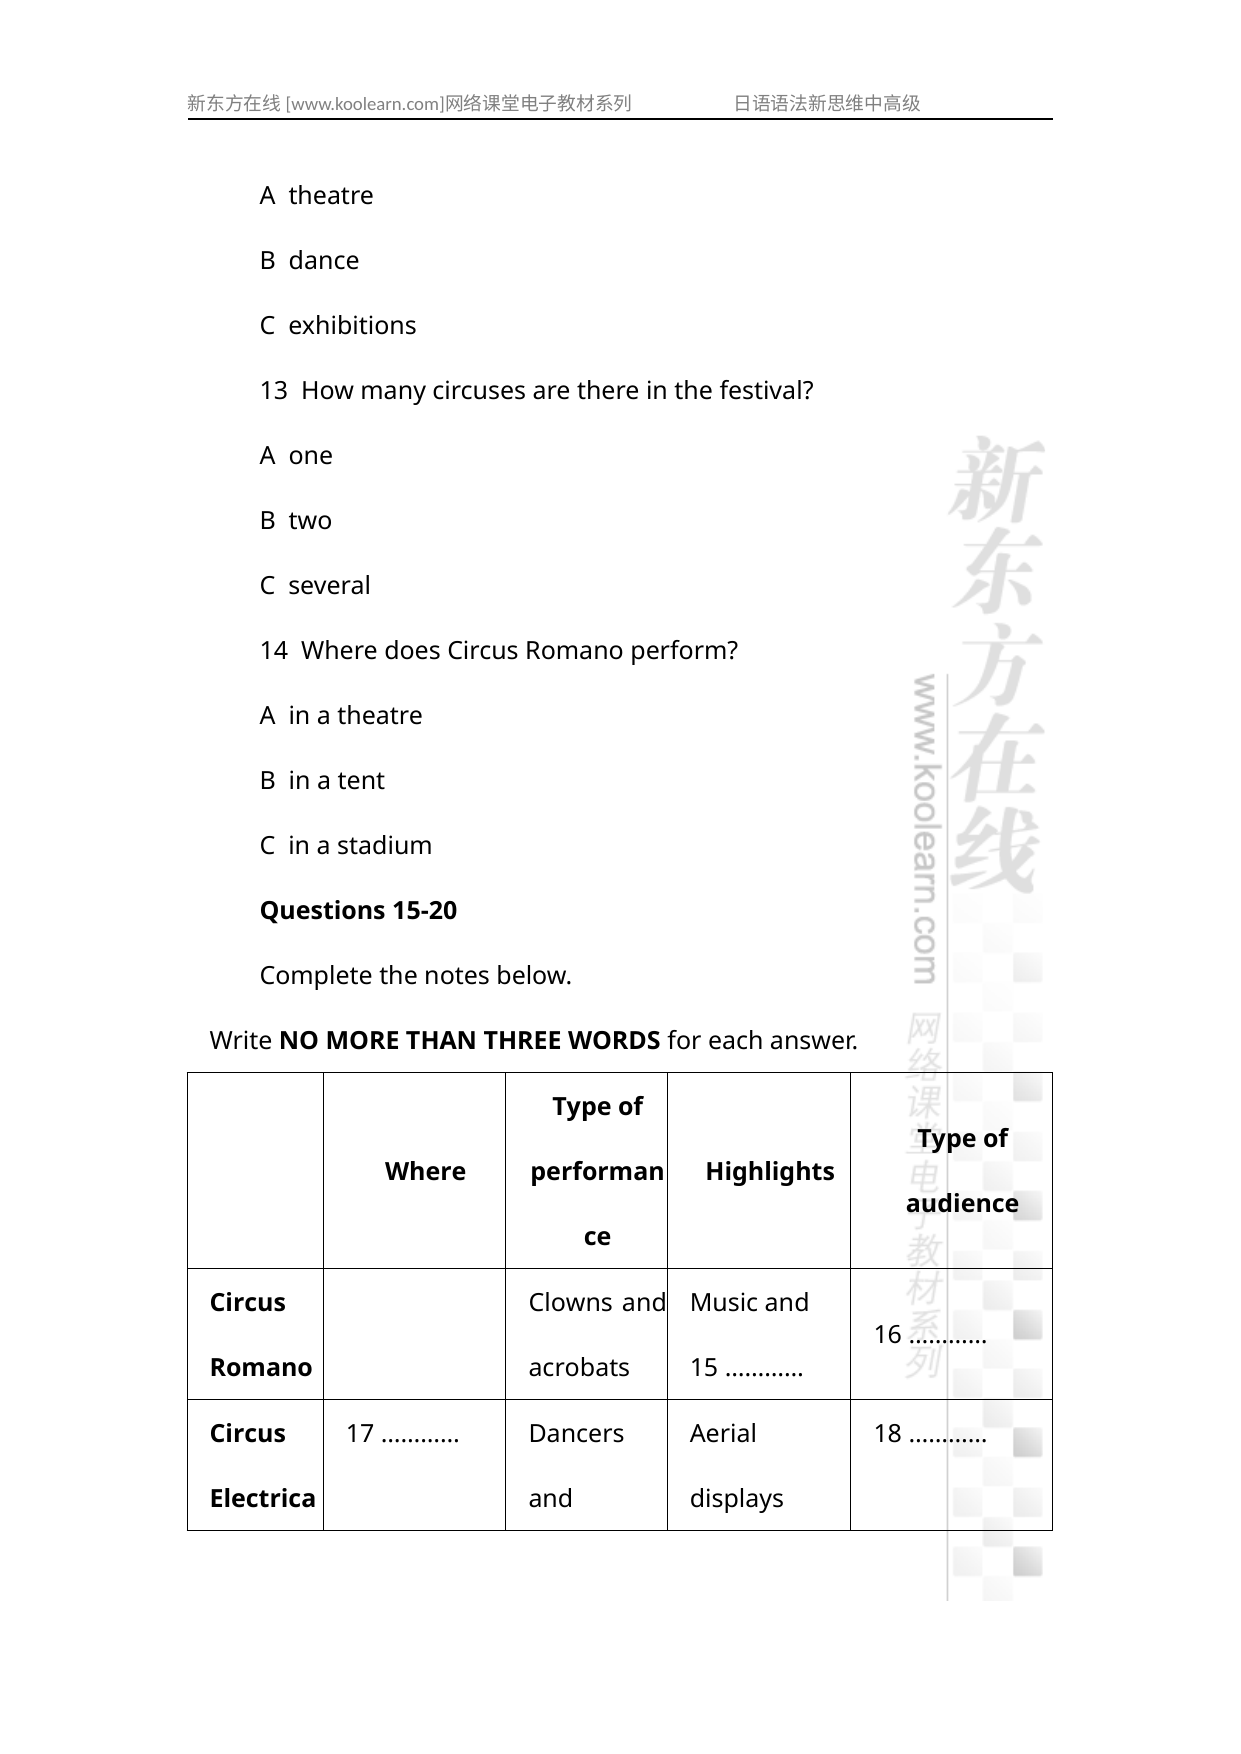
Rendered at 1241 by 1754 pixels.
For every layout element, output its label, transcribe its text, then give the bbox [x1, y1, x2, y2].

table_header [188, 1073, 323, 1268]
table_header Where [324, 1073, 505, 1268]
picture [195, 1531, 1045, 1601]
text C exhibitions [209, 292, 1053, 357]
table_header Highlights [668, 1073, 850, 1268]
table_cell Aerial displays [668, 1400, 850, 1530]
table_header Type of audience [851, 1073, 1052, 1268]
table_header Type of performance [506, 1073, 667, 1268]
text C several [209, 552, 1053, 617]
text A in a theatre [209, 682, 1053, 747]
table_cell 16 ………… [851, 1269, 1052, 1399]
text B dance [209, 227, 1053, 292]
text B two [209, 487, 1053, 552]
text 14 Where does Circus Romano perform? [209, 617, 1053, 682]
text A one [209, 422, 1053, 487]
text Write NO MORE THAN THREE WORDS for each answer. [209, 1007, 1053, 1072]
table_cell Music and 15 ………… [668, 1269, 850, 1399]
table_cell 17 ………… [324, 1400, 505, 1530]
text Questions 15-20 [209, 877, 1053, 942]
text Complete the notes below. [209, 942, 1053, 1007]
table_cell 18 ………… [851, 1400, 1052, 1530]
table_cell Clowns and acrobats [506, 1269, 667, 1399]
table_cell Circus Electrica [188, 1400, 323, 1530]
picture [195, 153, 1045, 1072]
table_cell Dancers and magicians [506, 1400, 667, 1530]
text 13 How many circuses are there in the festival? [209, 357, 1053, 422]
table_cell Circus Romano [188, 1269, 323, 1399]
table_cell [324, 1269, 505, 1399]
text A theatre [209, 162, 1053, 227]
text B in a tent [209, 747, 1053, 812]
text C in a stadium [209, 812, 1053, 877]
